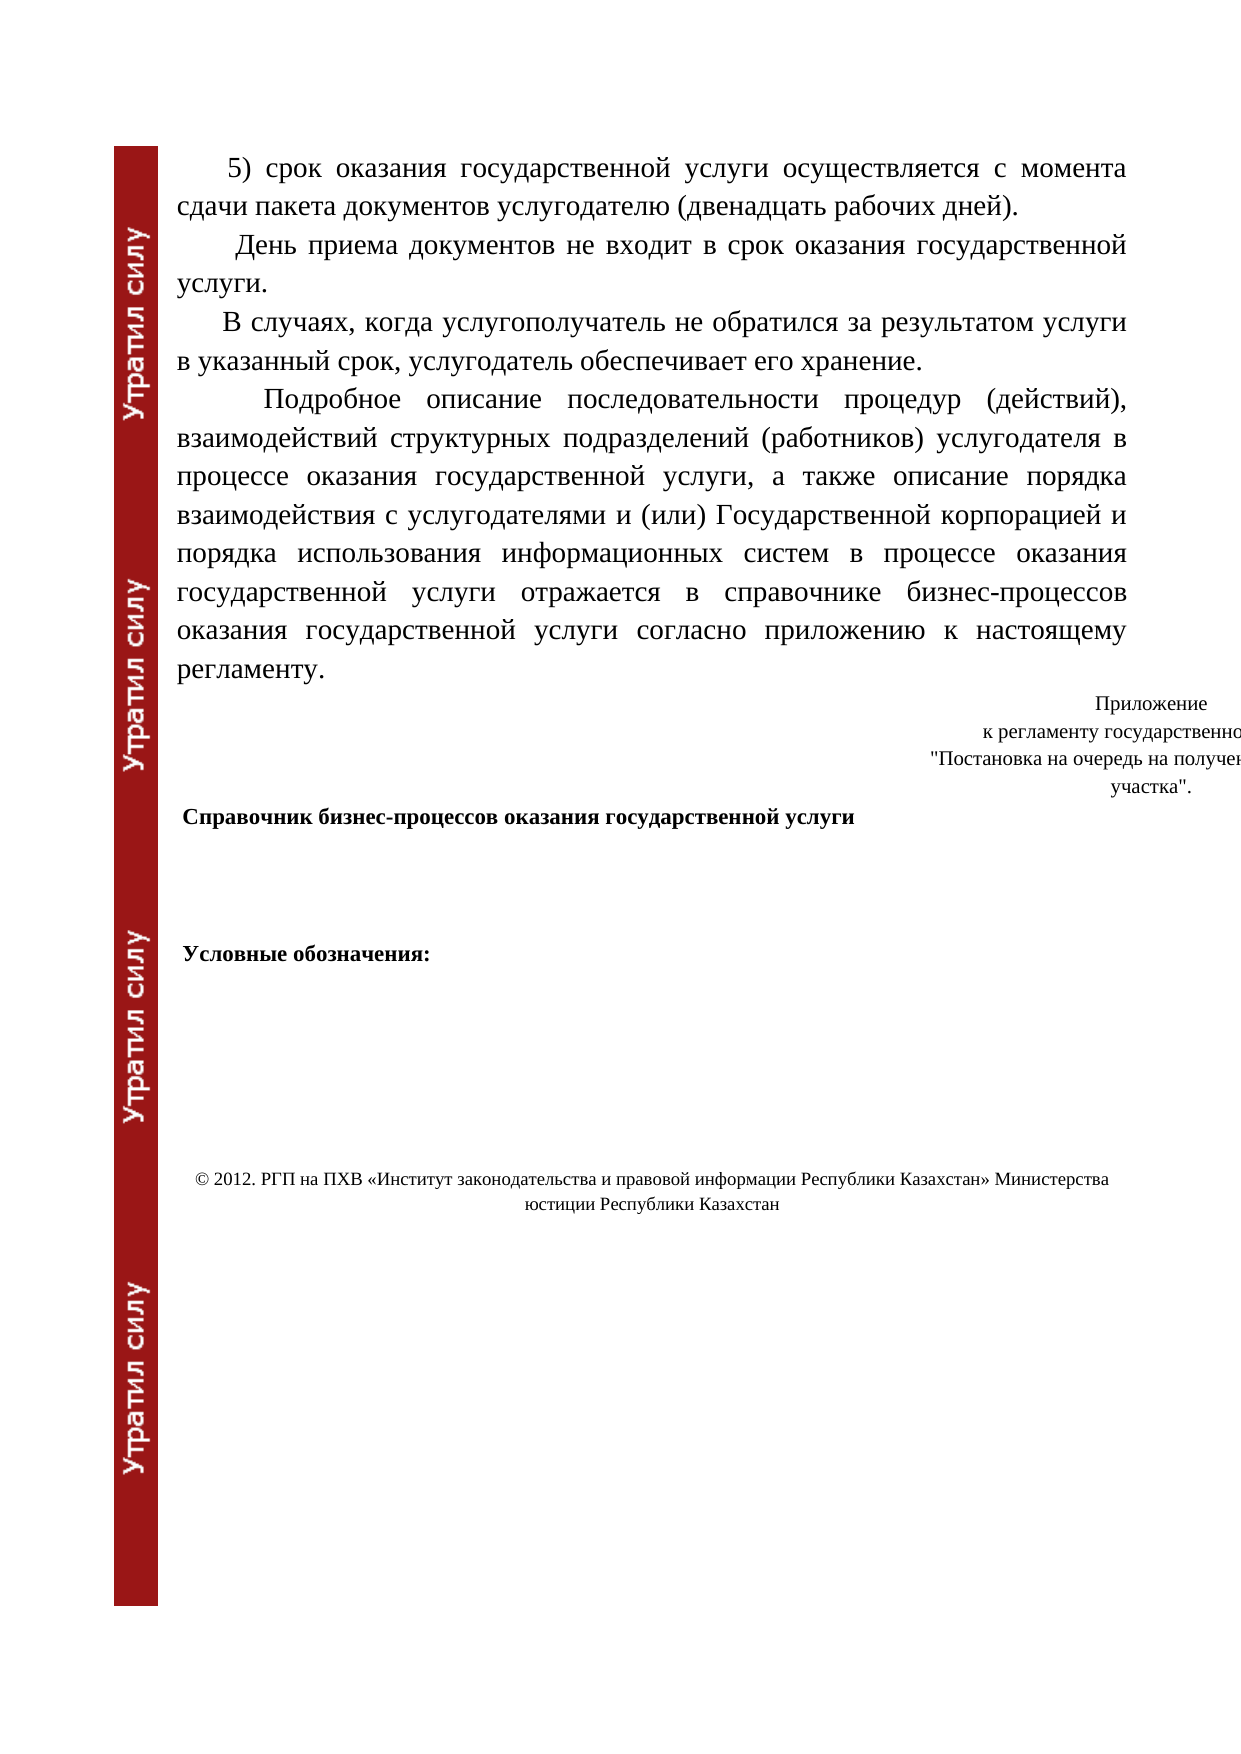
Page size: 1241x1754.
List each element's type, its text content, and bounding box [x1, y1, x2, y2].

table_header Приложение к регламенту государственной услуги "Постановка на очередь на получение земельного участка". [912, 690, 1240, 803]
text 5) срок оказания государственной услуги осуществляется с момента сдачи пакета документов услугодателю (двенадцать рабочих дней). [112, 150, 1128, 222]
table_header [101, 690, 912, 803]
picture [114, 684, 158, 690]
text День приема документов не входит в срок оказания государственной услуги. [112, 227, 1128, 299]
text Подробное описание последовательности процедур (действий), взаимодействий структурных подразделений (работников) услугодателя в процессе оказания государственной услуги, а также описание порядка взаимодействия с услугодателями и (или) Государственной корпорацией и порядка использования информационных систем в процессе оказания государственной услуги отражается в справочнике бизнес-процессов оказания государственной услуги согласно приложению к настоящему регламенту. [112, 381, 1128, 684]
picture [114, 967, 158, 1168]
picture [114, 376, 158, 381]
picture [114, 830, 158, 940]
picture [114, 1214, 158, 1606]
text Условные обозначения: [112, 940, 1128, 967]
picture [114, 299, 158, 304]
text В случаях, когда услугополучатель не обратился за результатом услуги в указанный срок, услугодатель обеспечивает его хранение. [112, 304, 1128, 376]
text © 2012. РГП на ПХВ «Институт законодательства и правовой информации Республики Казахстан» Министерства юстиции Республики Казахстан [112, 1168, 1128, 1214]
picture [114, 222, 158, 227]
picture [114, 146, 158, 150]
text Справочник бизнес-процессов оказания государственной услуги [112, 803, 1128, 830]
